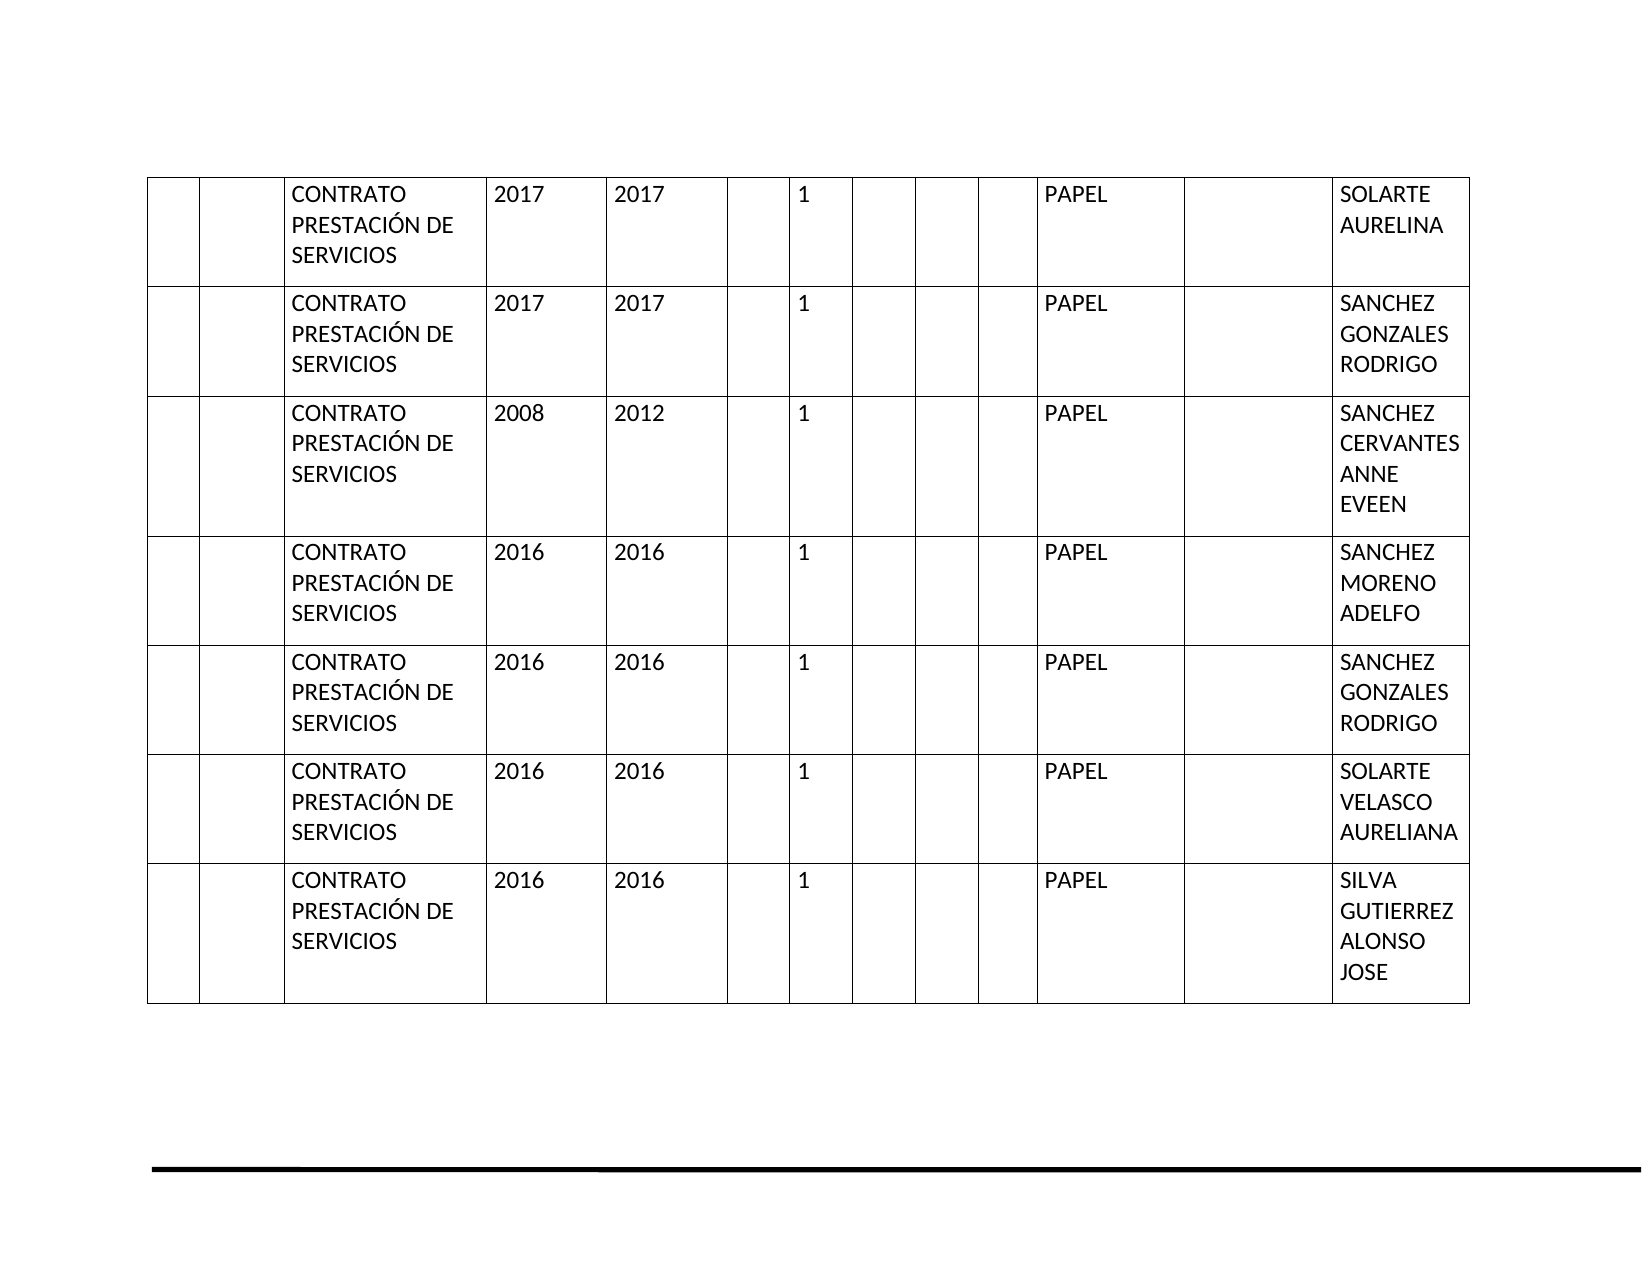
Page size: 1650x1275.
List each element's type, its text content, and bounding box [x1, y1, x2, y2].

table_cell [148, 755, 199, 863]
table_cell CONTRATO PRESTACIÓN DE SERVICIOS [285, 755, 486, 863]
table_cell 1 [790, 178, 852, 286]
table_cell 1 [790, 537, 852, 645]
table_cell 2008 [487, 397, 606, 536]
table_cell [200, 864, 284, 1003]
table_cell [1185, 755, 1332, 863]
table_cell 2017 [487, 287, 606, 396]
table_cell [853, 537, 915, 645]
table_cell [853, 178, 915, 286]
table_cell SILVA GUTIERREZ ALONSO JOSE [1333, 864, 1469, 1003]
table_cell [979, 864, 1037, 1003]
table_cell [1185, 646, 1332, 754]
table_cell SOLARTE AURELINA [1333, 178, 1469, 286]
table_cell [979, 287, 1037, 396]
table_cell [916, 755, 978, 863]
table_cell [853, 755, 915, 863]
table_cell [1185, 287, 1332, 396]
table_cell [200, 287, 284, 396]
table_cell [979, 397, 1037, 536]
table_cell [979, 537, 1037, 645]
table_cell [200, 537, 284, 645]
table_cell PAPEL [1038, 646, 1184, 754]
table_cell [979, 646, 1037, 754]
table_cell [148, 537, 199, 645]
table_cell [148, 864, 199, 1003]
table_cell 1 [790, 755, 852, 863]
table_cell [148, 397, 199, 536]
table_cell PAPEL [1038, 397, 1184, 536]
table_cell [916, 537, 978, 645]
table_cell PAPEL [1038, 287, 1184, 396]
table_cell [853, 646, 915, 754]
table_cell 2012 [607, 397, 727, 536]
table_cell [148, 287, 199, 396]
table_cell [916, 287, 978, 396]
table_cell [148, 646, 199, 754]
table_cell 2016 [487, 864, 606, 1003]
table_cell CONTRATO PRESTACIÓN DE SERVICIOS [285, 397, 486, 536]
table_cell [916, 397, 978, 536]
table_cell 2016 [607, 646, 727, 754]
table_cell [853, 397, 915, 536]
table_cell CONTRATO PRESTACIÓN DE SERVICIOS [285, 537, 486, 645]
table_cell [728, 646, 789, 754]
table_cell [200, 755, 284, 863]
table_cell [979, 178, 1037, 286]
table_cell [1185, 178, 1332, 286]
table_cell 2016 [607, 864, 727, 1003]
table_cell 2017 [607, 287, 727, 396]
table_cell [853, 864, 915, 1003]
table_cell SANCHEZ GONZALES RODRIGO [1333, 287, 1469, 396]
table_cell [728, 287, 789, 396]
table_cell 1 [790, 287, 852, 396]
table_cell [285, 864, 486, 1003]
table_cell CONTRATO PRESTACIÓN DE SERVICIOS [285, 287, 486, 396]
table_cell CONTRATO PRESTACIÓN DE SERVICIOS [285, 646, 486, 754]
table_cell CONTRATO PRESTACIÓN DE SERVICIOS [285, 178, 486, 286]
table_cell [979, 755, 1037, 863]
table_cell SOLARTE VELASCO AURELIANA [1333, 755, 1469, 863]
table_cell PAPEL [1038, 178, 1184, 286]
table_cell 2016 [487, 755, 606, 863]
table_cell 1 [790, 397, 852, 536]
table_cell [1185, 864, 1332, 1003]
table_cell [853, 287, 915, 396]
table_cell PAPEL [1038, 537, 1184, 645]
table_cell SANCHEZ MORENO ADELFO [1333, 537, 1469, 645]
table_cell [148, 178, 199, 286]
table_cell [728, 178, 789, 286]
table_cell [916, 178, 978, 286]
table_cell 2016 [487, 537, 606, 645]
table_cell [728, 537, 789, 645]
table_cell [728, 397, 789, 536]
table_cell [200, 178, 284, 286]
table_cell 2017 [487, 178, 606, 286]
table_cell [916, 646, 978, 754]
table_cell [1185, 537, 1332, 645]
table_cell 1 [790, 646, 852, 754]
table_cell [916, 864, 978, 1003]
table_cell 1 [790, 864, 852, 1003]
table_cell 2016 [607, 755, 727, 863]
table_cell PAPEL [1038, 864, 1184, 1003]
table_cell [1185, 397, 1332, 536]
table_cell [728, 755, 789, 863]
table_cell [200, 646, 284, 754]
table_cell PAPEL [1038, 755, 1184, 863]
table_cell 2017 [607, 178, 727, 286]
table_cell 2016 [607, 537, 727, 645]
table_cell SANCHEZ CERVANTES ANNE EVEEN [1333, 397, 1469, 536]
table_cell 2016 [487, 646, 606, 754]
table_cell [200, 397, 284, 536]
table_cell [728, 864, 789, 1003]
table_cell SANCHEZ GONZALES RODRIGO [1333, 646, 1469, 754]
